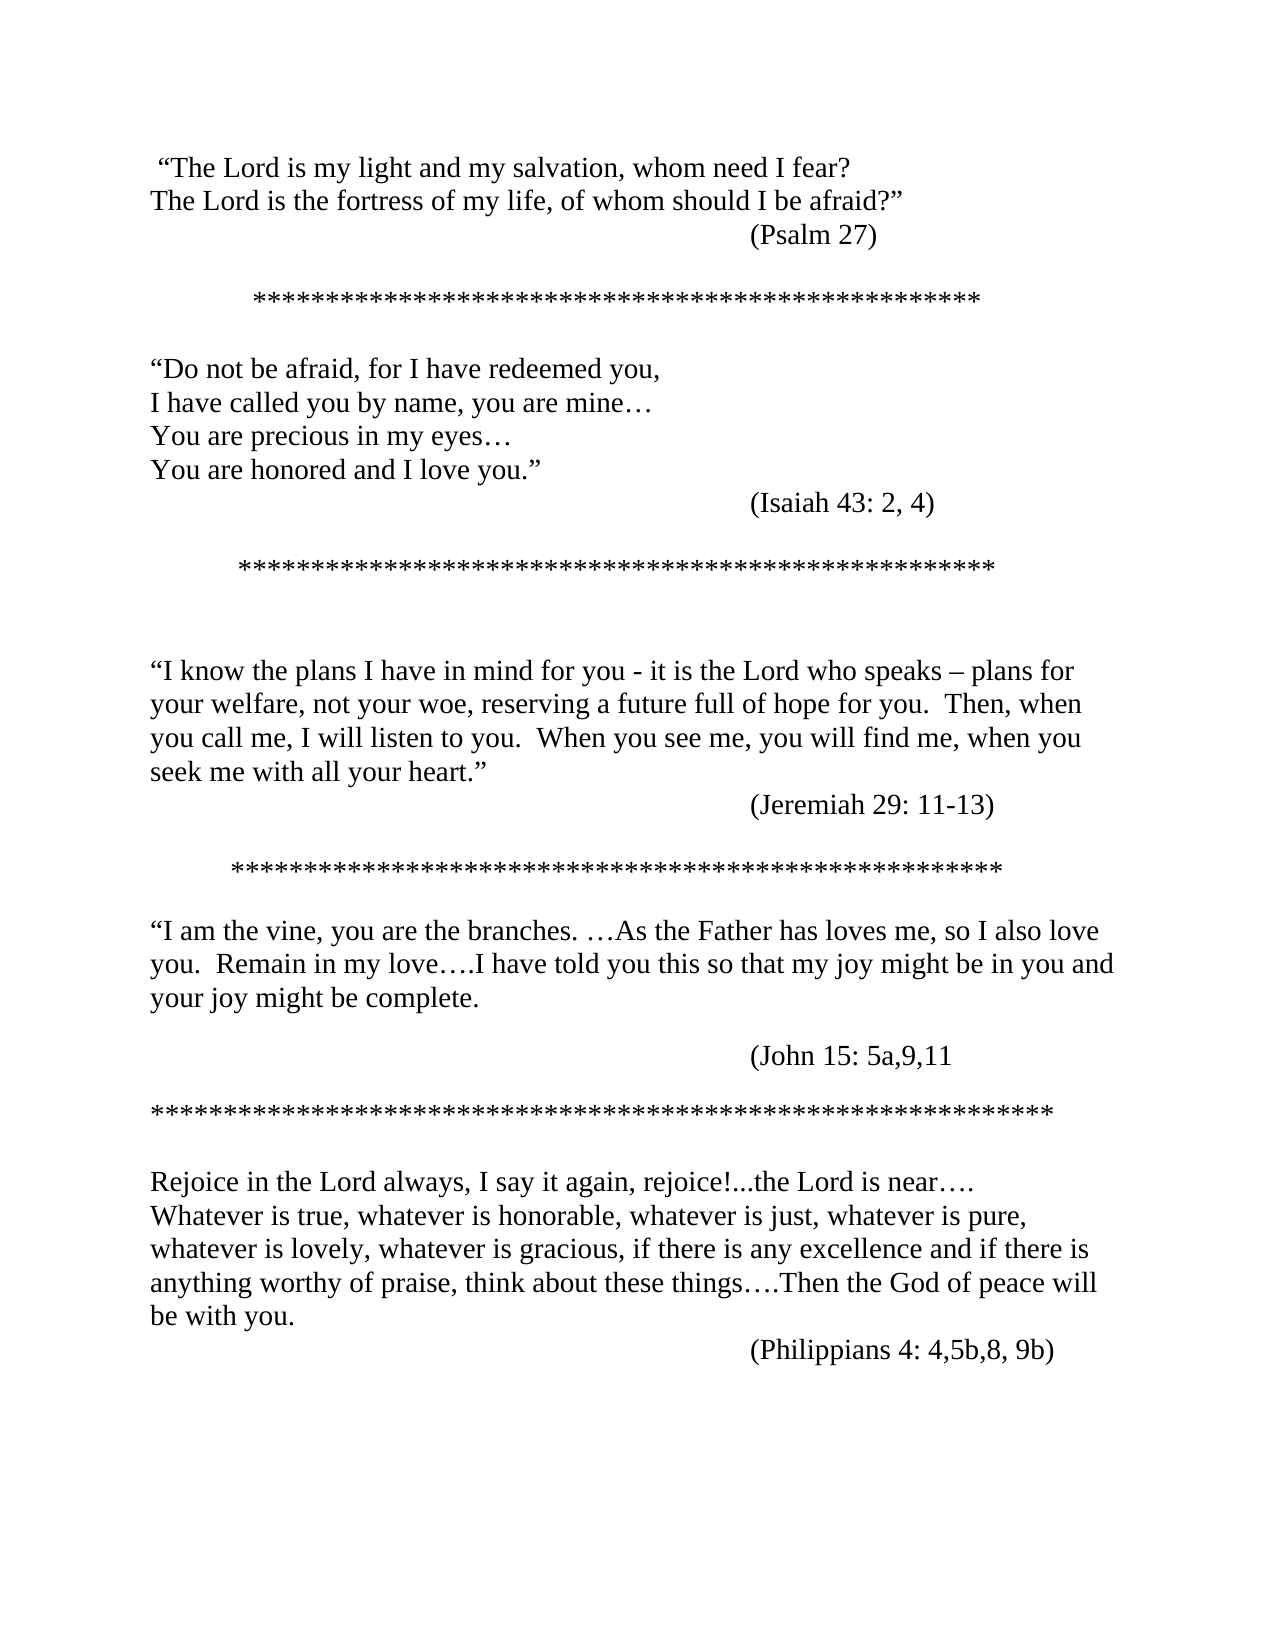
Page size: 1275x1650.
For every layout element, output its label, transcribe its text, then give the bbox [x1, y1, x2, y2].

text ************************************************** [150, 284, 1125, 318]
text (Isaiah 43: 2, 4) [150, 485, 1125, 519]
text “Do not be afraid, for I have redeemed you, [150, 351, 1125, 385]
text “I know the plans I have in mind for you - it is the Lord who speaks – plans for your welfare, not your woe, reserving a future full of hope for you. Then, when you call me, I will listen to you. When you see me, you will find me, when you seek me with all your heart.” [150, 653, 1125, 787]
text “I am the vine, you are the branches. …As the Father has loves me, so I also love you. Remain in my love….I have told you this so that my joy might be in you and your joy might be complete. [150, 913, 1125, 1013]
text (Philippians 4: 4,5b,8, 9b) [750, 1332, 1125, 1365]
text The Lord is the fortress of my life, of whom should I be afraid?” [150, 183, 1125, 217]
text You are precious in my eyes… [150, 418, 1125, 452]
text **************************************************** [150, 552, 1125, 586]
text ***************************************************** [150, 854, 1125, 888]
text Whatever is true, whatever is honorable, whatever is just, whatever is pure, whatever is lovely, whatever is gracious, if there is any excellence and if there is anything worthy of praise, think about these things….Then the God of peace will be with you. [150, 1198, 1125, 1332]
text I have called you by name, you are mine… [150, 385, 1125, 418]
text (Jeremiah 29: 11-13) [675, 787, 1125, 821]
text ************************************************************** [150, 1097, 1125, 1131]
text You are honored and I love you.” [150, 452, 1125, 485]
text Rejoice in the Lord always, I say it again, rejoice!...the Lord is near…. [150, 1164, 1125, 1198]
text (Psalm 27) [150, 217, 1125, 251]
text “The Lord is my light and my salvation, whom need I fear? [150, 150, 1125, 183]
text (John 15: 5a,9,11 [675, 1038, 1125, 1072]
